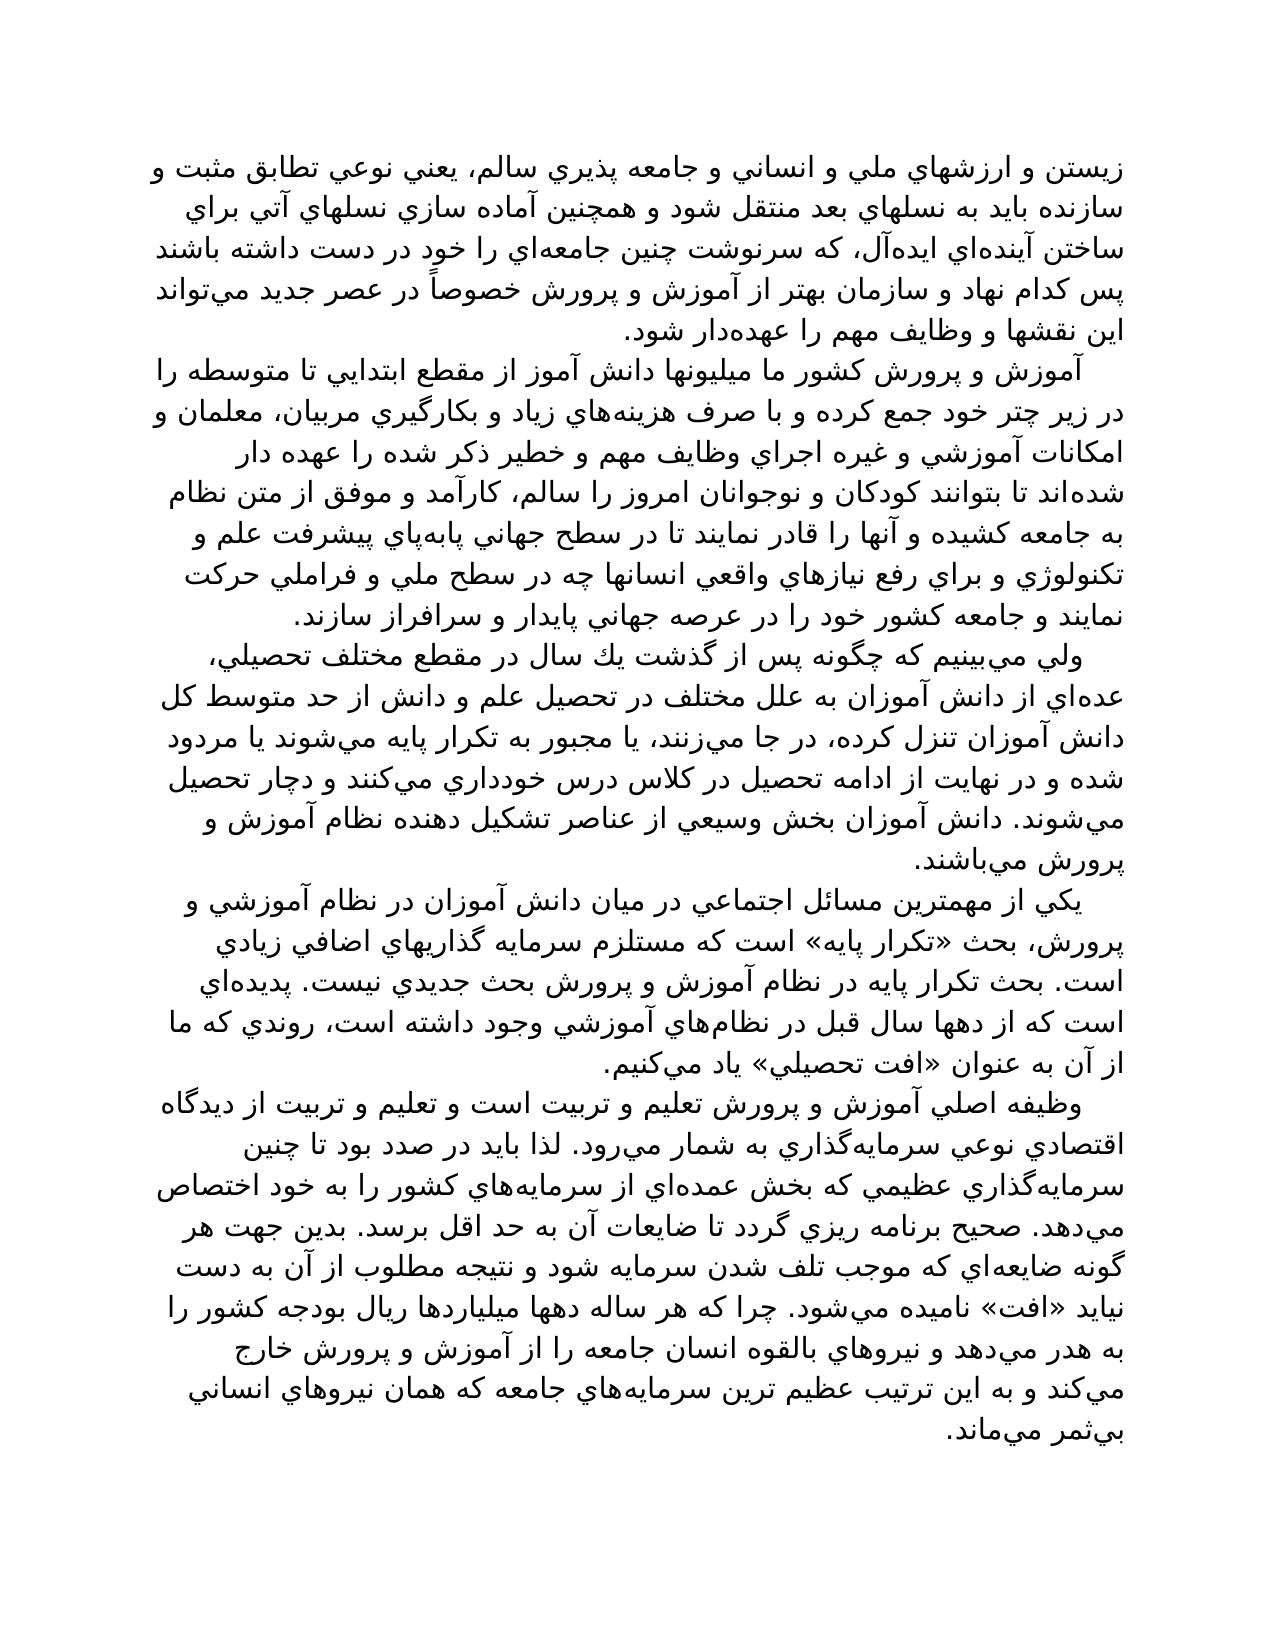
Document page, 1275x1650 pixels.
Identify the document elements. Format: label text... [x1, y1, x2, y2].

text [150, 150, 1125, 347]
text آموزش و پرورش كشور ما ميليونها دانش آموز از مقطع ابتدايي تا متوسطه را در زير چتر خود جمع كرده و با صرف هزينه‌هاي زياد و بكارگيري مربيان، معلمان و امكانات آموزشي و غيره اجراي وظايف مهم و خطير ذكر شده را عهده دار شده‌اند تا بتوانند كودكان و نوجوانان امروز را سالم، كارآمد و موفق از متن نظام به جامعه كشيده و آنها را قادر نمايند تا در سطح جهاني پابه‌پاي پيشرفت علم و تكنولوژي و براي رفع نيازهاي واقعي انسانها چه در سطح ملي و فراملي حركت نمايند و جامعه كشور خود را در عرصه جهاني پايدار و سرافراز سازند. [150, 354, 1125, 632]
text يكي از مهمترين مسائل اجتماعي در ميان دانش آموزان در نظام آموزشي و پرورش، بحث «تكرار پايه» است كه مستلزم سرمايه گذاريهاي اضافي زيادي است. بحث تكرار پايه در نظام آموزش و پرورش بحث جديدي نيست. پديده‌اي است كه از دهها سال قبل در نظام‌هاي آموزشي وجود داشته است، روندي كه ما از آن به عنوان «افت تحصيلي» ياد مي‌كنيم. [150, 883, 1125, 1080]
text ولي مي‌بينيم كه چگونه پس از گذشت يك سال در مقطع مختلف تحصيلي، عده‌اي از دانش آموزان به علل مختلف در تحصيل علم و دانش از حد متوسط كل دانش آموزان تنزل كرده، در جا مي‌زنند، يا مجبور به تكرار پايه مي‌شوند يا مردود شده و در نهايت از ادامه تحصيل در كلاس درس خودداري مي‌كنند و دچار تحصيل مي‌شوند. دانش آموزان بخش وسيعي از عناصر تشكيل دهنده نظام آموزش و پرورش مي‌باشند. [150, 639, 1125, 876]
text وظيفه اصلي آموزش و پرورش تعليم و تربيت است و تعليم و تربيت از ديدگاه اقتصادي نوعي سرمايه‌گذاري به شمار مي‌رود. لذا بايد در صدد بود تا چنين سرمايه‌گذاري عظيمي كه بخش عمده‌اي از سرمايه‌هاي كشور را به خود اختصاص مي‌دهد. صحيح برنامه ريزي گردد تا ضايعات آن به حد اقل برسد. بدين جهت هر گونه ضايعه‌اي كه موجب تلف شدن سرمايه شود و نتيجه مطلوب از آن به دست نيايد «افت» ناميده مي‌شود. چرا كه هر ساله دهها ميلياردها ريال بودجه كشور را به هدر مي‌دهد و نيروهاي بالقوه انسان جامعه را از آموزش و پرورش خارج مي‌كند و به اين ترتيب عظيم ترين سرمايه‌هاي جامعه كه همان نيروهاي انساني بي‌ثمر مي‌ماند. [150, 1087, 1125, 1447]
